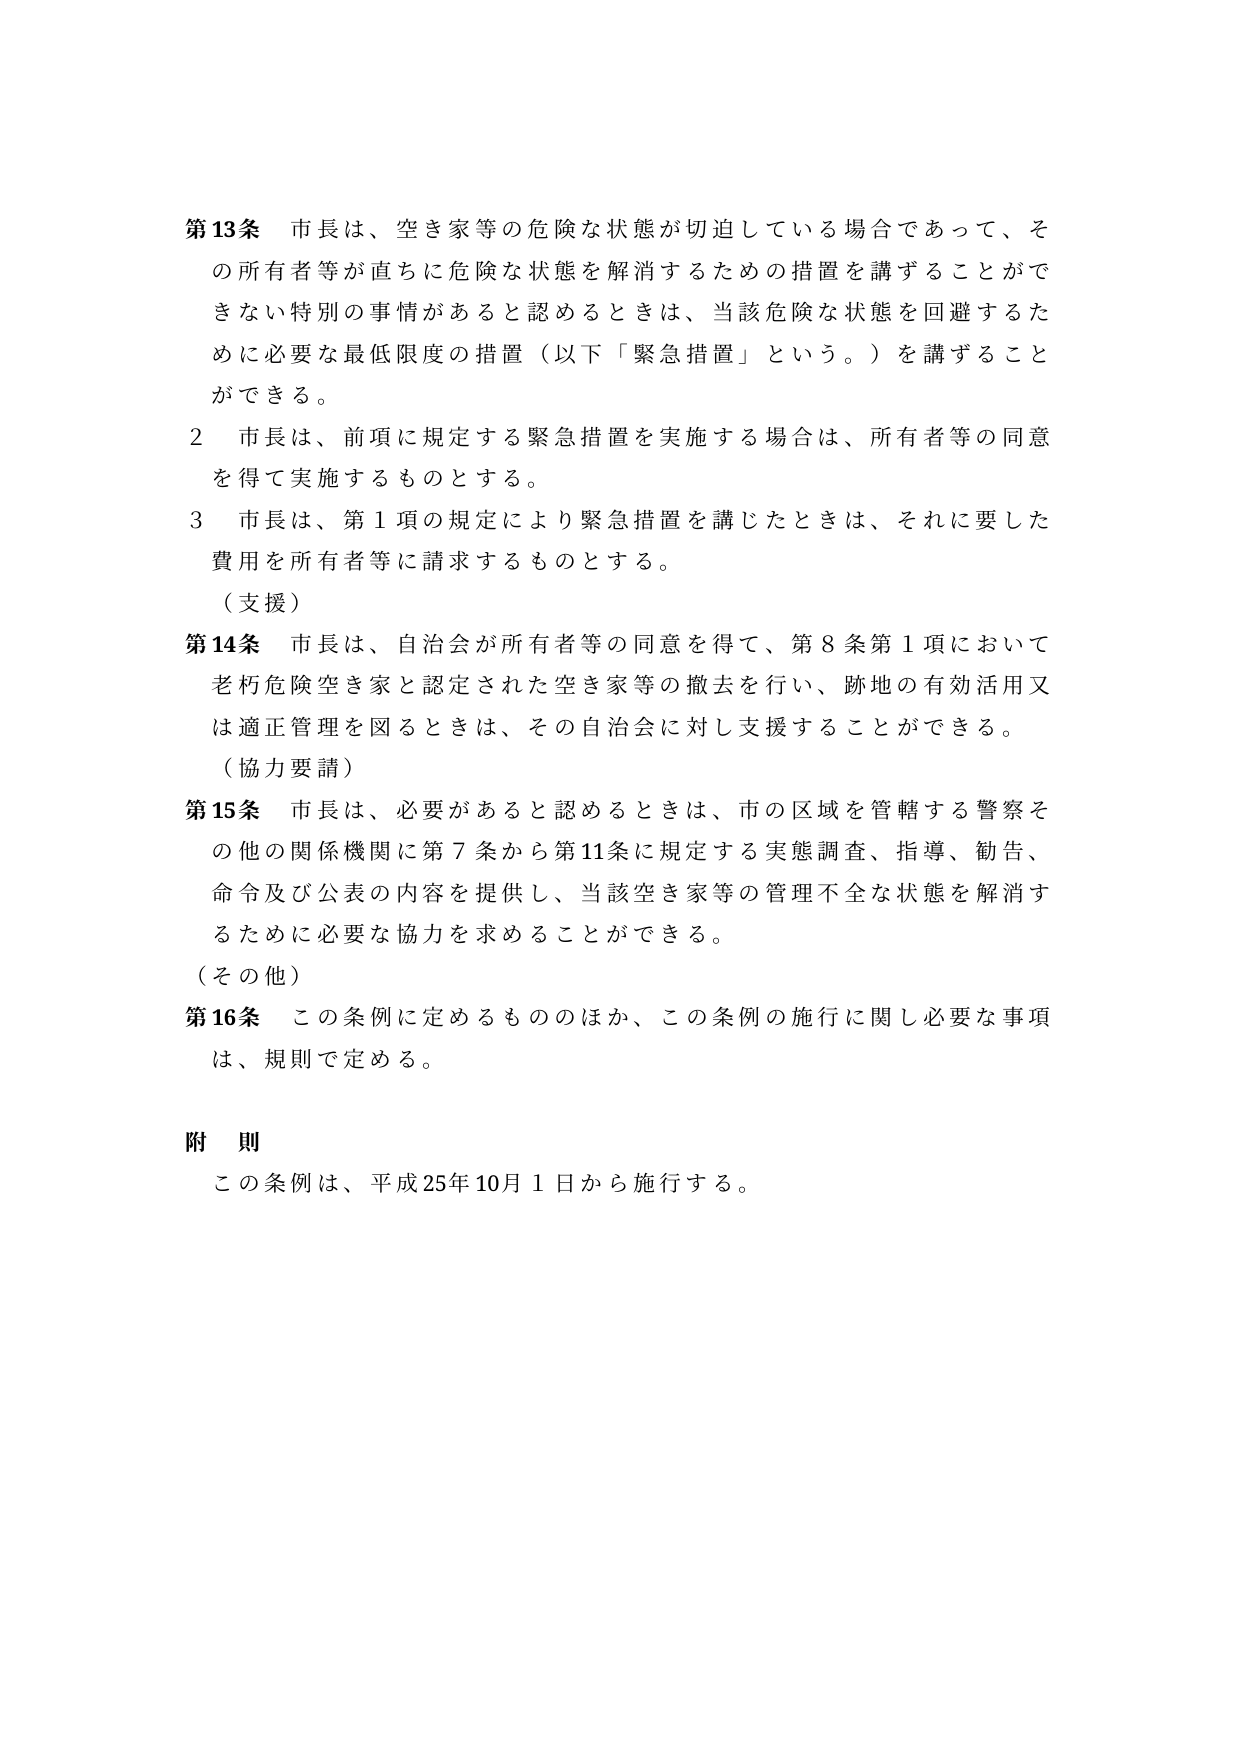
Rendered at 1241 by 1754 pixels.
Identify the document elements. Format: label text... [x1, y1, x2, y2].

text （支援） [208, 581, 1055, 622]
text （協力要請） [208, 747, 1055, 788]
text 附 則 [185, 1120, 1055, 1161]
text 第15条 市長は、必要があると認めるときは、市の区域を管轄する警察その他の関係機関に第７条から第11条に規定する実態調査、指導、勧告、命令及び公表の内容を提供し、当該空き家等の管理不全な状態を解消するために必要な協力を求めることができる。 [182, 788, 1055, 954]
text ２ 市長は、前項に規定する緊急措置を実施する場合は、所有者等の同意を得て実施するものとする。 [182, 415, 1055, 498]
text この条例は、平成25年10月１日から施行する。 [185, 1161, 1055, 1203]
text 第16条 この条例に定めるもののほか、この条例の施行に関し必要な事項は、規則で定める。 [182, 995, 1055, 1078]
text ３ 市長は、第１項の規定により緊急措置を講じたときは、それに要した費用を所有者等に請求するものとする。 [182, 498, 1055, 581]
text 第14条 市長は、自治会が所有者等の同意を得て、第８条第１項において老朽危険空き家と認定された空き家等の撤去を行い、跡地の有効活用又は適正管理を図るときは、その自治会に対し支援することができる。 [182, 622, 1055, 747]
text 第13条 市長は、空き家等の危険な状態が切迫している場合であって、その所有者等が直ちに危険な状態を解消するための措置を講ずることができない特別の事情があると認めるときは、当該危険な状態を回避するために必要な最低限度の措置（以下「緊急措置」という。）を講ずることができる。 [182, 208, 1055, 415]
text （その他） [185, 954, 1055, 995]
